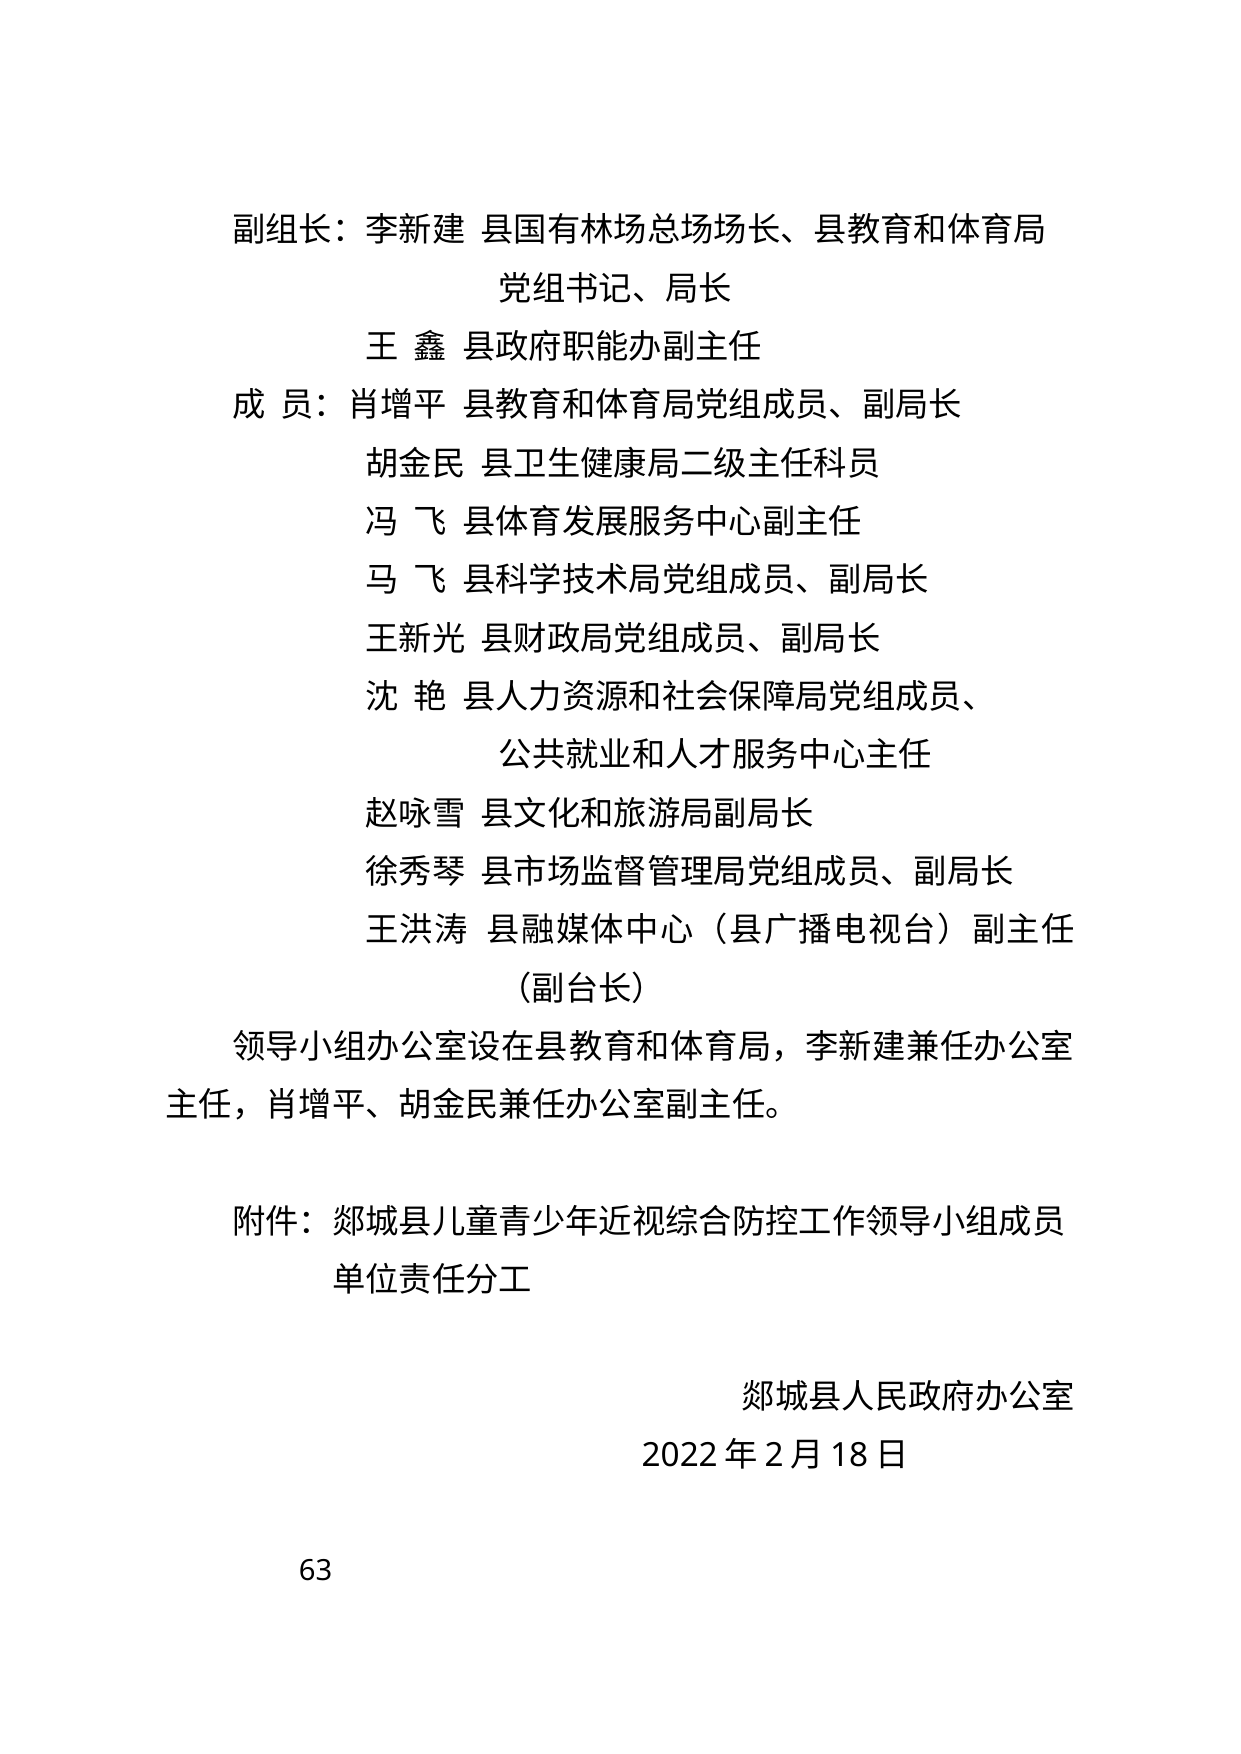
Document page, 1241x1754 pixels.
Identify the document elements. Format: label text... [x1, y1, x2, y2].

text 胡金民 县卫生健康局二级主任科员 [165, 428, 1075, 487]
text 公共就业和人才服务中心主任 [165, 720, 1075, 778]
text 赵咏雪 县文化和旅游局副局长 [165, 778, 1075, 837]
text 王新光 县财政局党组成员、副局长 [165, 603, 1075, 662]
text 冯 飞 县体育发展服务中心副主任 [165, 487, 1075, 545]
text 王洪涛 县融媒体中心（县广播电视台）副主任（副台长） [365, 895, 1075, 1012]
text 徐秀琴 县市场监督管理局党组成员、副局长 [165, 837, 1075, 895]
text 沈 艳 县人力资源和社会保障局党组成员、 [165, 662, 1075, 720]
text 党组书记、局长 [165, 253, 1075, 312]
text 单位责任分工 [165, 1245, 1075, 1303]
text 成 员：肖增平 县教育和体育局党组成员、副局长 [165, 370, 1075, 428]
text 副组长：李新建 县国有林场总场场长、县教育和体育局 [165, 195, 1075, 253]
text 2022年2月18日 [165, 1420, 1075, 1478]
text 附件：郯城县儿童青少年近视综合防控工作领导小组成员 [165, 1187, 1075, 1245]
text 领导小组办公室设在县教育和体育局，李新建兼任办公室主任，肖增平、胡金民兼任办公室副主任。 [165, 1012, 1075, 1128]
text 王 鑫 县政府职能办副主任 [165, 312, 1075, 370]
text 郯城县人民政府办公室 [165, 1362, 1075, 1420]
text 马 飞 县科学技术局党组成员、副局长 [165, 545, 1075, 603]
